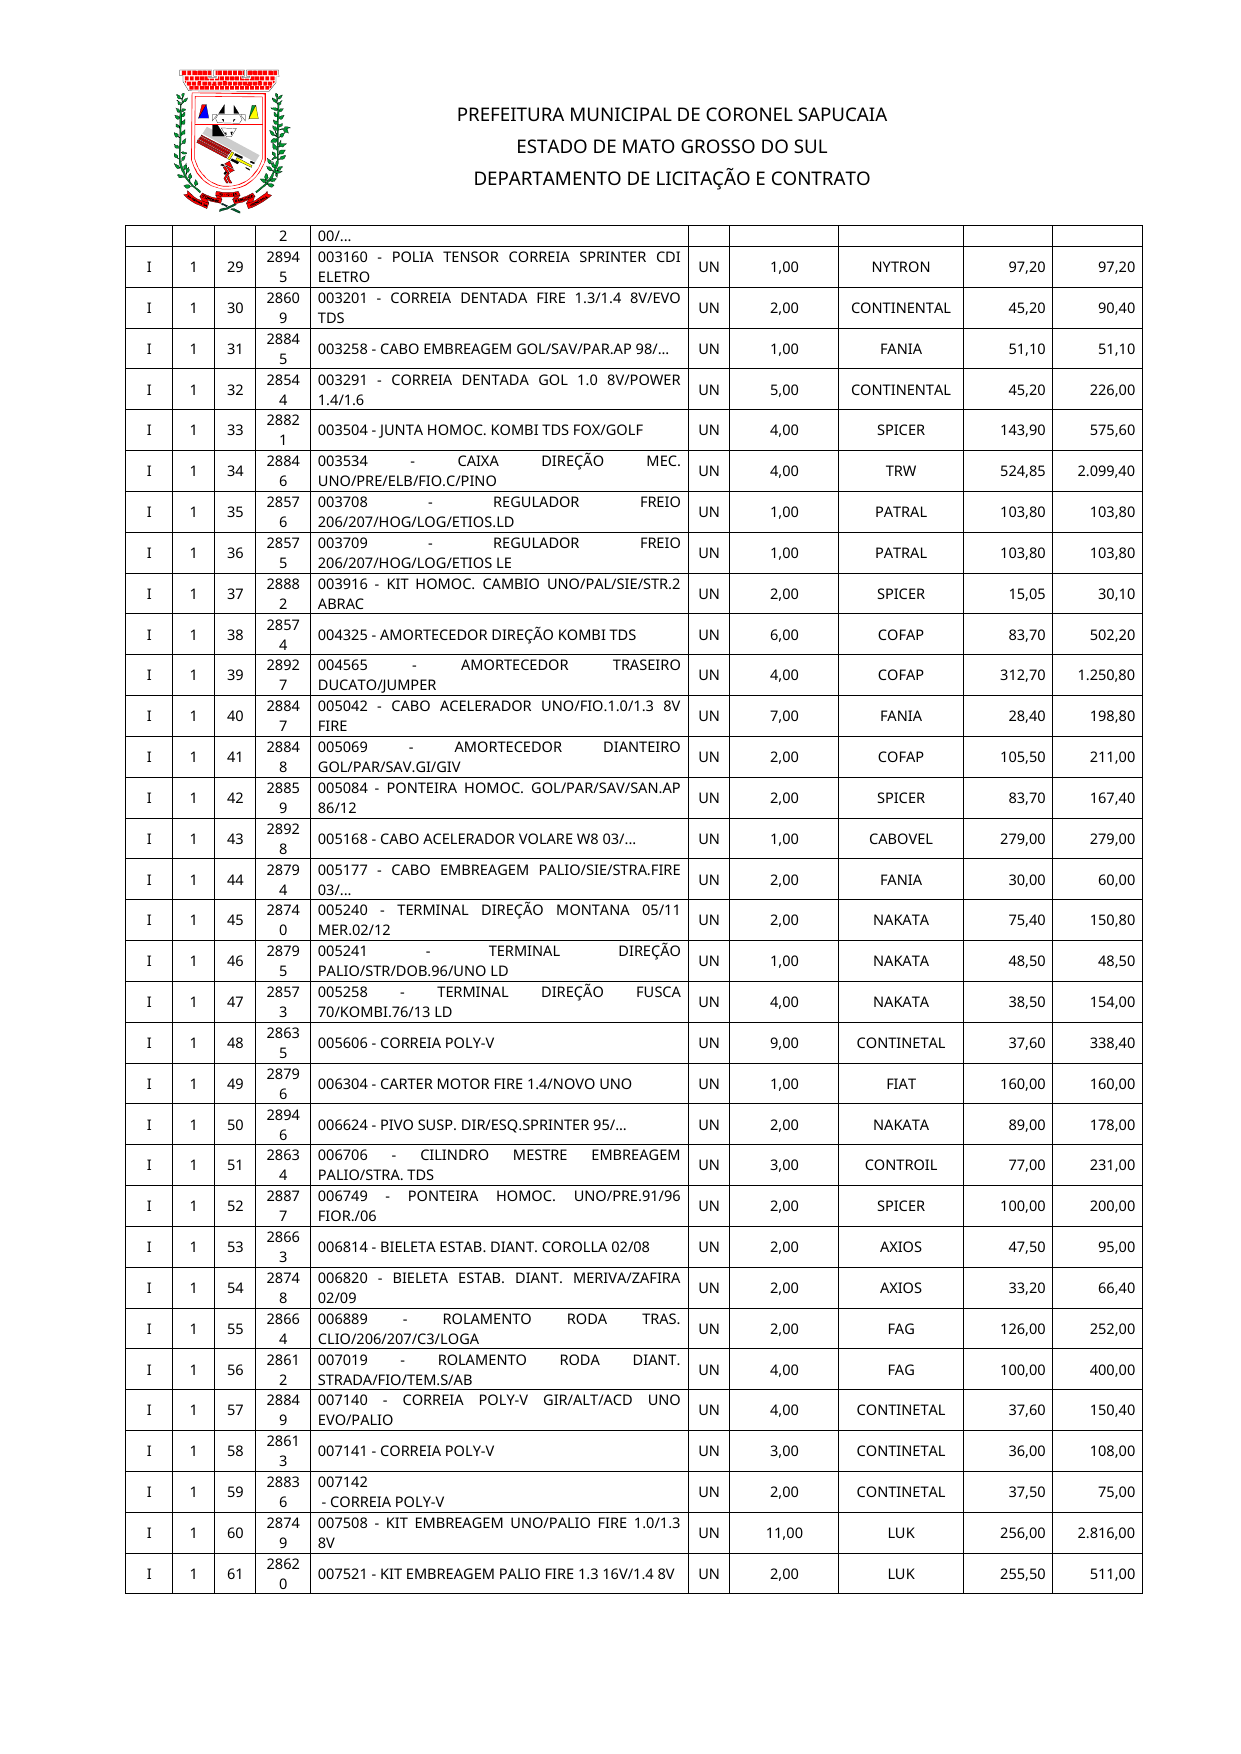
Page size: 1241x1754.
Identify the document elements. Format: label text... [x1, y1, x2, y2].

table_cell 2.099,40 [1053, 451, 1142, 491]
table_cell 154,00 [1053, 982, 1142, 1022]
table_cell 49 [215, 1064, 255, 1103]
table_cell 34 [215, 451, 255, 491]
table_cell 57 [215, 1390, 255, 1430]
table_cell UN [689, 369, 729, 409]
table_cell 252,00 [1053, 1309, 1142, 1348]
table_cell 1 [173, 1472, 214, 1512]
table_cell CONTINETAL [839, 1431, 963, 1471]
table_cell 003709 - REGULADOR FREIO 206/207/HOG/LOG/ETIOS LE [311, 533, 688, 572]
table_cell 28945 [256, 247, 310, 287]
table_cell I [126, 574, 172, 613]
table_cell 28749 [256, 1513, 310, 1552]
table_cell UN [689, 574, 729, 613]
table_cell 3,00 [730, 1431, 838, 1471]
table_cell I [126, 1186, 172, 1226]
table_cell UN [689, 614, 729, 654]
table_cell 33,20 [964, 1268, 1052, 1307]
table_cell 005042 - CABO ACELERADOR UNO/FIO.1.0/1.3 8V FIRE [311, 696, 688, 736]
table_cell I [126, 982, 172, 1022]
table_cell 28612 [256, 1349, 310, 1389]
table_cell 103,80 [964, 492, 1052, 532]
table_cell 2,00 [730, 1227, 838, 1267]
table_cell 007521 - KIT EMBREAGEM PALIO FIRE 1.3 16V/1.4 8V [311, 1554, 688, 1593]
table_cell 28663 [256, 1227, 310, 1267]
table_cell 28,40 [964, 696, 1052, 736]
table_cell 005168 - CABO ACELERADOR VOLARE W8 03/... [311, 819, 688, 858]
table_cell 006304 - CARTER MOTOR FIRE 1.4/NOVO UNO [311, 1064, 688, 1103]
table_cell 28609 [256, 288, 310, 327]
table_cell 37 [215, 574, 255, 613]
table_cell 39 [215, 655, 255, 695]
table_cell AXIOS [839, 1268, 963, 1307]
table_cell 1 [173, 226, 214, 246]
table_cell UN [689, 1554, 729, 1593]
table_cell FANIA [839, 696, 963, 736]
table_cell UN [689, 1513, 729, 1552]
table_cell 48,50 [964, 941, 1052, 981]
table_cell 502,20 [1053, 614, 1142, 654]
table_cell I [126, 288, 172, 327]
table_cell I [126, 778, 172, 817]
table_cell 005240 - TERMINAL DIREÇÃO MONTANA 05/11 MER.02/12 [311, 900, 688, 940]
table_cell 103,80 [1053, 533, 1142, 572]
table_cell 2,00 [730, 737, 838, 777]
table_cell 45,20 [964, 369, 1052, 409]
table_cell 50 [215, 1104, 255, 1144]
table_cell UN [689, 737, 729, 777]
table_cell 1 [173, 574, 214, 613]
table_cell 2,00 [730, 1554, 838, 1593]
table_cell I [126, 369, 172, 409]
table_cell 512,40 [1053, 226, 1142, 246]
table_cell 1 [173, 533, 214, 572]
table_cell 1 [173, 1023, 214, 1062]
table_cell 103,80 [964, 533, 1052, 572]
table_cell 511,00 [1053, 1554, 1142, 1593]
table_cell 279,00 [964, 819, 1052, 858]
table_cell I [126, 900, 172, 940]
table_cell 200,00 [1053, 1186, 1142, 1226]
table_cell 2,00 [730, 778, 838, 817]
table_cell 1 [173, 1104, 214, 1144]
table_cell UN [689, 1186, 729, 1226]
table_cell 1,00 [730, 819, 838, 858]
table_cell 1 [173, 1227, 214, 1267]
table_cell 1 [173, 1349, 214, 1389]
table_cell 1 [173, 1268, 214, 1307]
table_cell 47 [215, 982, 255, 1022]
table_cell 255,50 [964, 1554, 1052, 1593]
table_cell 58 [215, 1431, 255, 1471]
table_cell 2.816,00 [1053, 1513, 1142, 1552]
table_cell 575,60 [1053, 410, 1142, 450]
table_cell 100,00 [964, 1349, 1052, 1389]
table_cell 31 [215, 329, 255, 368]
table_cell 28794 [256, 859, 310, 899]
table_cell 004325 - AMORTECEDOR DIREÇÃO KOMBI TDS [311, 614, 688, 654]
table_cell UN [689, 982, 729, 1022]
table_cell 89,00 [964, 1104, 1052, 1144]
table_cell 1 [173, 1309, 214, 1348]
table_cell 1 [173, 288, 214, 327]
table_cell 256,00 [964, 1513, 1052, 1552]
table_cell 1 [173, 696, 214, 736]
table_cell UN [689, 819, 729, 858]
table_cell UN [689, 778, 729, 817]
table_cell 100,00 [964, 1186, 1052, 1226]
table_cell 006820 - BIELETA ESTAB. DIANT. MERIVA/ZAFIRA 02/09 [311, 1268, 688, 1307]
table_cell 15,05 [964, 574, 1052, 613]
table_cell 28613 [256, 1431, 310, 1471]
table_cell 1 [173, 1390, 214, 1430]
table_cell 005241 - TERMINAL DIREÇÃO PALIO/STR/DOB.96/UNO LD [311, 941, 688, 981]
table_cell I [126, 941, 172, 981]
table_cell UN [689, 1309, 729, 1348]
table_cell 1 [173, 1554, 214, 1593]
table_cell 1 [173, 1064, 214, 1103]
table_cell 33 [215, 410, 255, 450]
table_cell 3,00 [730, 1145, 838, 1185]
table_cell UN [689, 1145, 729, 1185]
table_cell 35 [215, 492, 255, 532]
table_cell 45 [215, 900, 255, 940]
table_cell 143,90 [964, 410, 1052, 450]
table_cell UN [689, 859, 729, 899]
table_cell 12,00 [730, 226, 838, 246]
table_cell 28845 [256, 329, 310, 368]
table_cell 48,50 [1053, 941, 1142, 981]
table_cell 007019 - ROLAMENTO RODA DIANT. STRADA/FIO/TEM.S/AB [311, 1349, 688, 1389]
table_cell 4,00 [730, 410, 838, 450]
table_cell UN [689, 451, 729, 491]
table_cell 1 [173, 1145, 214, 1185]
table_cell 5,00 [730, 369, 838, 409]
table_cell 51,10 [1053, 329, 1142, 368]
table_cell CONTROIL [839, 1145, 963, 1185]
table_cell UN [689, 533, 729, 572]
table_cell 1 [173, 410, 214, 450]
table_cell 48 [215, 1023, 255, 1062]
table_cell COFAP [839, 614, 963, 654]
table_cell 37,50 [964, 1472, 1052, 1512]
table_cell CONTINENTAL [839, 369, 963, 409]
table_cell 28574 [256, 614, 310, 654]
table_cell 1,00 [730, 941, 838, 981]
table_cell 160,00 [964, 1064, 1052, 1103]
table_cell 37,60 [964, 1390, 1052, 1430]
table_cell 44 [215, 859, 255, 899]
table_cell 40 [215, 696, 255, 736]
table_cell UN [689, 1390, 729, 1430]
table_cell 52 [215, 1186, 255, 1226]
table_cell UN [689, 1023, 729, 1062]
table_cell 524,85 [964, 451, 1052, 491]
table_cell I [126, 329, 172, 368]
table_cell UN [689, 1472, 729, 1512]
table_cell 56 [215, 1349, 255, 1389]
table_cell UN [689, 696, 729, 736]
table_cell I [126, 1268, 172, 1307]
table_cell 28928 [256, 819, 310, 858]
table_cell 28836 [256, 1472, 310, 1512]
table_cell 61 [215, 1554, 255, 1593]
table_cell UN [689, 1104, 729, 1144]
table_cell CONTINETAL [839, 1472, 963, 1512]
table_cell 006889 - ROLAMENTO RODA TRAS. CLIO/206/207/C3/LOGA [311, 1309, 688, 1348]
table_cell NAKATA [839, 941, 963, 981]
table_cell UN [689, 410, 729, 450]
table_cell 231,00 [1053, 1145, 1142, 1185]
table_cell 007141 - CORREIA POLY-V [311, 1431, 688, 1471]
table_cell 1 [173, 900, 214, 940]
table_cell 126,00 [964, 1309, 1052, 1348]
table_cell 59 [215, 1472, 255, 1512]
table_cell 4,00 [730, 1390, 838, 1430]
table_cell 007140 - CORREIA POLY-V GIR/ALT/ACD UNO EVO/PALIO [311, 1390, 688, 1430]
table_cell UN [689, 1268, 729, 1307]
table_cell 150,80 [1053, 900, 1142, 940]
table_cell PATRAL [839, 492, 963, 532]
table_cell I [126, 533, 172, 572]
table_cell 1,00 [730, 247, 838, 287]
table_cell 2,00 [730, 1309, 838, 1348]
table_cell I [126, 1513, 172, 1552]
table_cell 2,00 [730, 574, 838, 613]
table_cell 51 [215, 1145, 255, 1185]
table_cell 004565 - AMORTECEDOR TRASEIRO DUCATO/JUMPER [311, 655, 688, 695]
table_cell 4,00 [730, 655, 838, 695]
table_cell I [126, 1309, 172, 1348]
table_cell 28634 [256, 1145, 310, 1185]
table_cell 1,00 [730, 329, 838, 368]
table_cell COFAP [839, 655, 963, 695]
table_cell 338,40 [1053, 1023, 1142, 1062]
table_cell 28748 [256, 1268, 310, 1307]
table_cell 45,20 [964, 288, 1052, 327]
table_cell 2,00 [730, 1186, 838, 1226]
table_cell 37,60 [964, 1023, 1052, 1062]
table_cell 28859 [256, 778, 310, 817]
table_cell 1 [173, 369, 214, 409]
table_cell I [126, 696, 172, 736]
table_cell 11,00 [730, 1513, 838, 1552]
table_cell 1 [173, 859, 214, 899]
table_cell 28635 [256, 1023, 310, 1062]
table_cell 4,00 [730, 451, 838, 491]
table_cell CONTINETAL [839, 1023, 963, 1062]
table_cell NAKATA [839, 1104, 963, 1144]
table_cell 28795 [256, 941, 310, 981]
table_cell 83,70 [964, 614, 1052, 654]
table_cell 55 [215, 1309, 255, 1348]
table_cell 97,20 [964, 247, 1052, 287]
table_cell UN [689, 1431, 729, 1471]
table_cell 003504 - JUNTA HOMOC. KOMBI TDS FOX/GOLF [311, 410, 688, 450]
table_cell UN [689, 900, 729, 940]
table_cell 1 [173, 655, 214, 695]
table_cell 28662 [256, 226, 310, 246]
table_cell TRW [839, 451, 963, 491]
table_cell 28576 [256, 492, 310, 532]
table_cell I [126, 1104, 172, 1144]
table_cell 75,00 [1053, 1472, 1142, 1512]
table_cell 97,20 [1053, 247, 1142, 287]
table_cell 006624 - PIVO SUSP. DIR/ESQ.SPRINTER 95/... [311, 1104, 688, 1144]
table_cell I [126, 1431, 172, 1471]
table_cell 28848 [256, 737, 310, 777]
table_cell UN [689, 1227, 729, 1267]
table_cell LUK [839, 1513, 963, 1552]
table_cell AXIOS [839, 1227, 963, 1267]
table_cell 2,00 [730, 1268, 838, 1307]
table_cell 1 [173, 982, 214, 1022]
table_cell 003916 - KIT HOMOC. CAMBIO UNO/PAL/SIE/STR.2 ABRAC [311, 574, 688, 613]
table_cell I [126, 1064, 172, 1103]
table_cell UN [689, 941, 729, 981]
table_cell I [126, 655, 172, 695]
table_cell 75,40 [964, 900, 1052, 940]
table_cell I [126, 614, 172, 654]
table_cell 1 [173, 941, 214, 981]
table_cell 1 [173, 1513, 214, 1552]
table_cell 150,40 [1053, 1390, 1142, 1430]
table_cell NYTRON [839, 247, 963, 287]
table_cell 28882 [256, 574, 310, 613]
table_cell 1 [173, 778, 214, 817]
table_cell 28 [215, 226, 255, 246]
table_cell 178,00 [1053, 1104, 1142, 1144]
table_cell 006749 - PONTEIRA HOMOC. UNO/PRE.91/96 FIOR./06 [311, 1186, 688, 1226]
table_cell 28946 [256, 1104, 310, 1144]
table_cell CONTINENTAL [839, 226, 963, 246]
table_cell 108,00 [1053, 1431, 1142, 1471]
table_cell SPICER [839, 410, 963, 450]
table_cell I [126, 1349, 172, 1389]
table_cell 226,00 [1053, 369, 1142, 409]
table_cell 38,50 [964, 982, 1052, 1022]
table_cell I [126, 1145, 172, 1185]
table_cell I [126, 410, 172, 450]
table_cell 1 [173, 819, 214, 858]
table_cell 28544 [256, 369, 310, 409]
table_cell PATRAL [839, 533, 963, 572]
table_cell 2,00 [730, 288, 838, 327]
table_cell 4,00 [730, 1349, 838, 1389]
table_cell 77,00 [964, 1145, 1052, 1185]
table_cell 30,00 [964, 859, 1052, 899]
table_cell 4,00 [730, 982, 838, 1022]
table_cell 6,00 [730, 614, 838, 654]
table_cell 95,00 [1053, 1227, 1142, 1267]
table_cell 36,00 [964, 1431, 1052, 1471]
table_cell SPICER [839, 1186, 963, 1226]
table_cell CABOVEL [839, 819, 963, 858]
table_cell 30,10 [1053, 574, 1142, 613]
table_cell 30 [215, 288, 255, 327]
table_cell 2,00 [730, 1472, 838, 1512]
table_cell 1 [173, 492, 214, 532]
table_cell 006706 - CILINDRO MESTRE EMBREAGEM PALIO/STRA. TDS [311, 1145, 688, 1185]
table_cell UN [689, 226, 729, 246]
table_cell 103,80 [1053, 492, 1142, 532]
table_cell 279,00 [1053, 819, 1142, 858]
table_cell 2,00 [730, 1104, 838, 1144]
table_cell 1 [173, 614, 214, 654]
table_cell 1 [173, 1186, 214, 1226]
table_cell UN [689, 655, 729, 695]
table_cell 005606 - CORREIA POLY-V [311, 1023, 688, 1062]
table_cell 211,00 [1053, 737, 1142, 777]
table_cell 28620 [256, 1554, 310, 1593]
table_cell CONTINENTAL [839, 288, 963, 327]
table_cell UN [689, 288, 729, 327]
table_cell FAG [839, 1349, 963, 1389]
table_cell 1 [173, 737, 214, 777]
table_cell I [126, 247, 172, 287]
table_cell 005177 - CABO EMBREAGEM PALIO/SIE/STRA.FIRE 03/... [311, 859, 688, 899]
table_cell 60 [215, 1513, 255, 1552]
table_cell 42,70 [964, 226, 1052, 246]
table_cell COFAP [839, 737, 963, 777]
table_cell 28664 [256, 1309, 310, 1348]
table_cell FAG [839, 1309, 963, 1348]
table_cell 400,00 [1053, 1349, 1142, 1389]
table_cell 28877 [256, 1186, 310, 1226]
table_cell 43 [215, 819, 255, 858]
table_cell 36 [215, 533, 255, 572]
table_cell 2,00 [730, 859, 838, 899]
table_cell 60,00 [1053, 859, 1142, 899]
table_cell I [126, 492, 172, 532]
table_cell 2,00 [730, 900, 838, 940]
table_cell UN [689, 329, 729, 368]
table_cell I [126, 1227, 172, 1267]
table_cell 005258 - TERMINAL DIREÇÃO FUSCA 70/KOMBI.76/13 LD [311, 982, 688, 1022]
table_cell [311, 226, 688, 246]
table_cell 312,70 [964, 655, 1052, 695]
table_cell 54 [215, 1268, 255, 1307]
table_cell 28821 [256, 410, 310, 450]
table_cell FIAT [839, 1064, 963, 1103]
table_cell CONTINETAL [839, 1390, 963, 1430]
table_cell 003160 - POLIA TENSOR CORREIA SPRINTER CDI ELETRO [311, 247, 688, 287]
table_cell 28575 [256, 533, 310, 572]
table_cell 66,40 [1053, 1268, 1142, 1307]
table_cell 41 [215, 737, 255, 777]
table_cell 1 [173, 451, 214, 491]
table_cell NAKATA [839, 900, 963, 940]
table_cell 1,00 [730, 1064, 838, 1103]
table_cell UN [689, 247, 729, 287]
table_cell I [126, 819, 172, 858]
table_cell 83,70 [964, 778, 1052, 817]
table_cell 90,40 [1053, 288, 1142, 327]
table_cell 007142 - CORREIA POLY-V [311, 1472, 688, 1512]
table_cell 005084 - PONTEIRA HOMOC. GOL/PAR/SAV/SAN.AP 86/12 [311, 778, 688, 817]
table_cell 1,00 [730, 492, 838, 532]
table_cell 1.250,80 [1053, 655, 1142, 695]
table_cell 1,00 [730, 533, 838, 572]
table_cell 003708 - REGULADOR FREIO 206/207/HOG/LOG/ETIOS.LD [311, 492, 688, 532]
table_cell 29 [215, 247, 255, 287]
table_cell FANIA [839, 859, 963, 899]
table_cell 38 [215, 614, 255, 654]
table_cell 105,50 [964, 737, 1052, 777]
table_cell 9,00 [730, 1023, 838, 1062]
table_cell 005069 - AMORTECEDOR DIANTEIRO GOL/PAR/SAV.GI/GIV [311, 737, 688, 777]
table_cell I [126, 451, 172, 491]
table_cell I [126, 737, 172, 777]
table_cell 003534 - CAIXA DIREÇÃO MEC. UNO/PRE/ELB/FIO.C/PINO [311, 451, 688, 491]
table_cell 28927 [256, 655, 310, 695]
table_cell 53 [215, 1227, 255, 1267]
table_cell UN [689, 1064, 729, 1103]
table_cell 003258 - CABO EMBREAGEM GOL/SAV/PAR.AP 98/... [311, 329, 688, 368]
table_cell I [126, 859, 172, 899]
table_cell SPICER [839, 778, 963, 817]
table_cell I [126, 1554, 172, 1593]
table_cell SPICER [839, 574, 963, 613]
table_cell I [126, 226, 172, 246]
table_cell 167,40 [1053, 778, 1142, 817]
table_cell 47,50 [964, 1227, 1052, 1267]
table_cell UN [689, 1349, 729, 1389]
table_cell I [126, 1390, 172, 1430]
table_cell 28846 [256, 451, 310, 491]
table_cell UN [689, 492, 729, 532]
table_cell 28740 [256, 900, 310, 940]
table_cell 42 [215, 778, 255, 817]
table_cell 51,10 [964, 329, 1052, 368]
table_cell 1 [173, 1431, 214, 1471]
table_cell 32 [215, 369, 255, 409]
table_cell 198,80 [1053, 696, 1142, 736]
table_cell I [126, 1472, 172, 1512]
table_cell 46 [215, 941, 255, 981]
table_cell 003201 - CORREIA DENTADA FIRE 1.3/1.4 8V/EVO TDS [311, 288, 688, 327]
table_cell 003291 - CORREIA DENTADA GOL 1.0 8V/POWER 1.4/1.6 [311, 369, 688, 409]
table_cell 1 [173, 329, 214, 368]
table_cell 28573 [256, 982, 310, 1022]
table_cell I [126, 1023, 172, 1062]
table_cell 7,00 [730, 696, 838, 736]
table_cell LUK [839, 1554, 963, 1593]
table_cell 28847 [256, 696, 310, 736]
table_cell 28796 [256, 1064, 310, 1103]
table_cell FANIA [839, 329, 963, 368]
table_cell 160,00 [1053, 1064, 1142, 1103]
table_cell 007508 - KIT EMBREAGEM UNO/PALIO FIRE 1.0/1.3 8V [311, 1513, 688, 1552]
table_cell 28849 [256, 1390, 310, 1430]
table_cell 1 [173, 247, 214, 287]
table_cell 006814 - BIELETA ESTAB. DIANT. COROLLA 02/08 [311, 1227, 688, 1267]
table_cell NAKATA [839, 982, 963, 1022]
